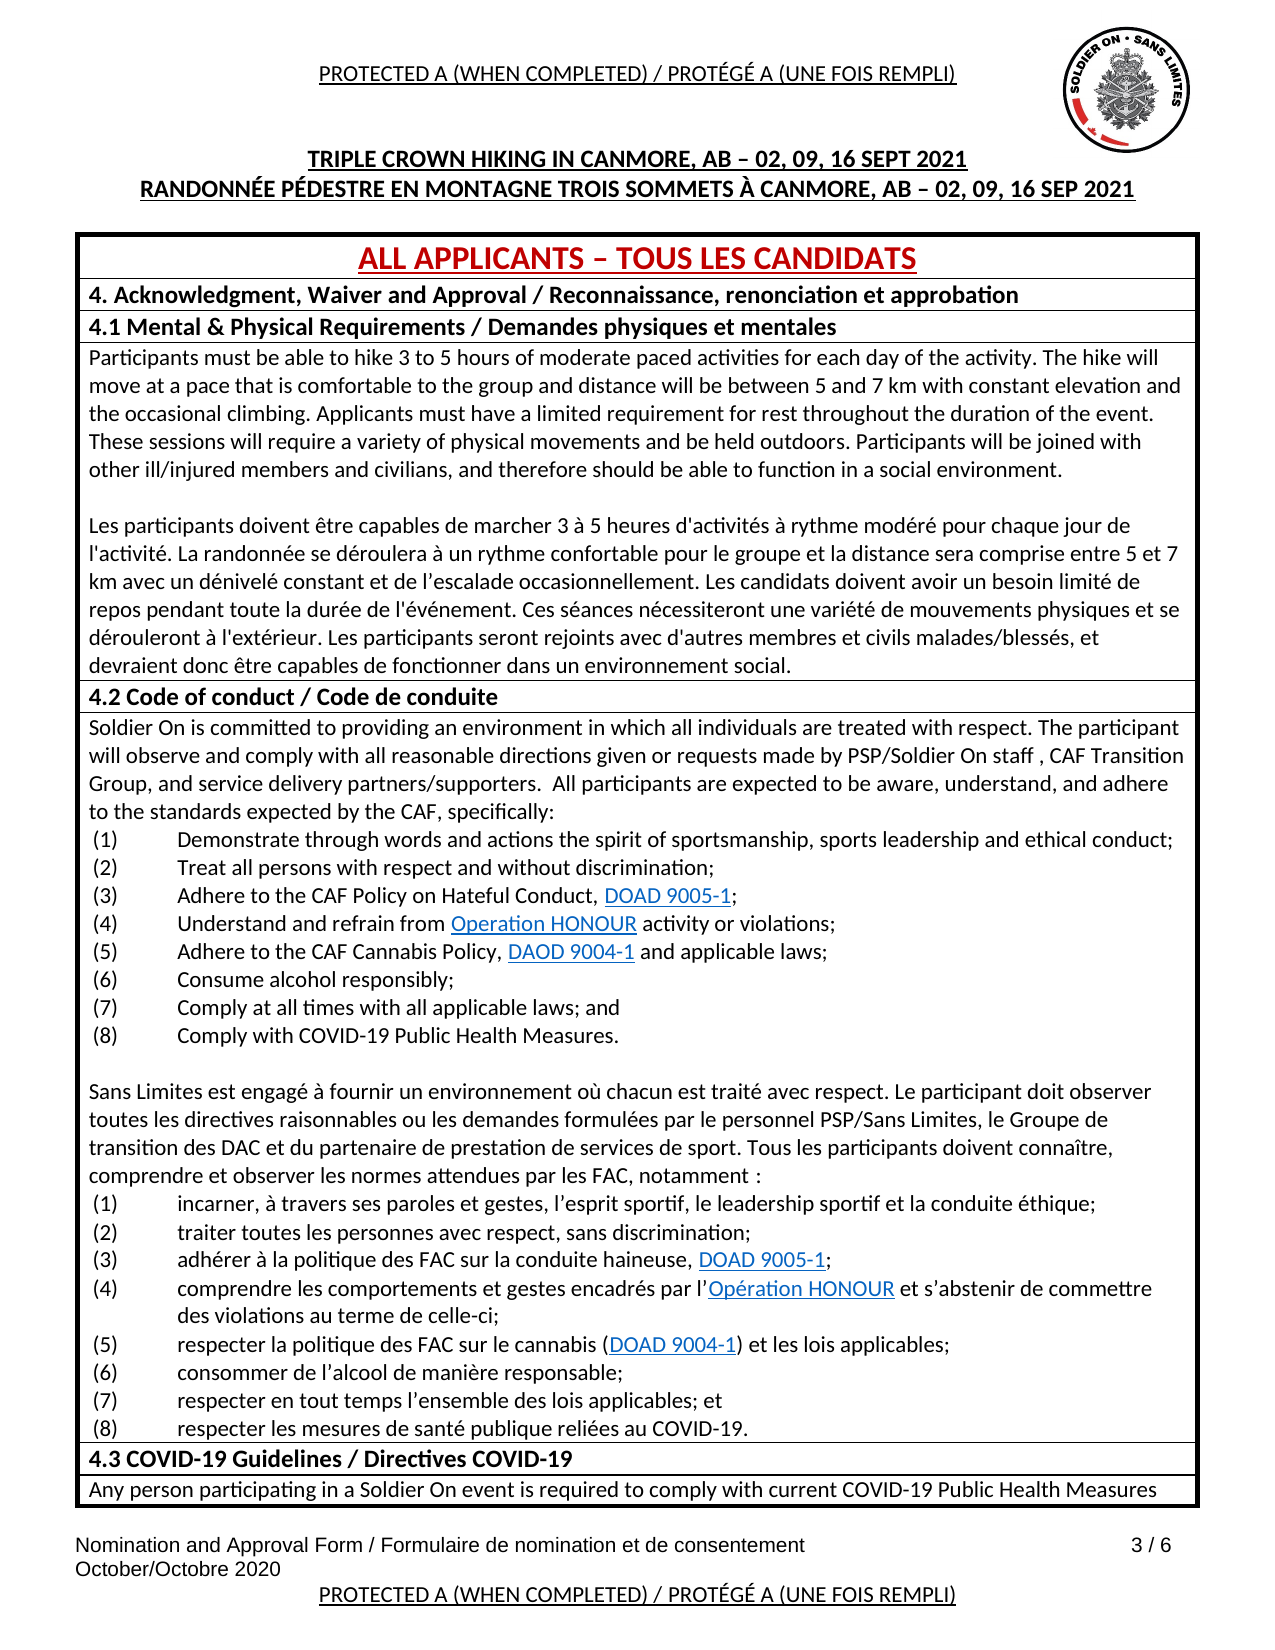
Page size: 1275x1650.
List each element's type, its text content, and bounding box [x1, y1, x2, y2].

table_cell 4.2 Code of conduct / Code de conduite [80, 681, 1195, 712]
table_cell 4.1 Mental & Physical Requirements / Demandes physiques et mentales [80, 311, 1195, 342]
table_cell 4. Acknowledgment, Waiver and Approval / Reconnaissance, renonciation et approbation [80, 279, 1195, 310]
table_cell Soldier On is committed to providing an environment in which all individuals are treated with respect. The participant will observe and comply with all reasonable directions given or requests made by PSP/Soldier On staff , CAF Transition Group, and service delivery partners/supporters. All participants are expected to be aware, understand, and adhere to the standards expected by the CAF, specifically: Demonstrate through words and actions the spirit of sportsmanship, sports leadership and ethical conduct; Treat all persons with respect and without discrimination; Adhere to the CAF Policy on Hateful Conduct, DOAD 9005-1; Understand and refrain from Operation HONOUR activity or violations; Adhere to the CAF Cannabis Policy, DAOD 9004-1 and applicable laws; Consume alcohol responsibly; Comply at all times with all applicable laws; and Comply with COVID-19 Public Health Measures. Sans Limites est engagé à fournir un environnement où chacun est traité avec respect. Le participant doit observer toutes les directives raisonnables ou les demandes formulées par le personnel PSP/Sans Limites, le Groupe de transition des DAC et du partenaire de prestation de services de sport. Tous les participants doivent connaître, comprendre et observer les normes attendues par les FAC, notamment : incarner, à travers ses paroles et gestes, l’esprit sportif, le leadership sportif et la conduite éthique; traiter toutes les personnes avec respect, sans discrimination; adhérer à la politique des FAC sur la conduite haineuse, DOAD 9005-1; comprendre les comportements et gestes encadrés par l’Opération HONOUR et s’abstenir de commettre des violations au terme de celle-ci; respecter la politique des FAC sur le cannabis (DOAD 9004-1) et les lois applicables; consommer de l’alcool de manière responsable; respecter en tout temps l’ensemble des lois applicables; et respecter les mesures de santé publique reliées au COVID-19. [80, 713, 1195, 1442]
table_cell 4.3 COVID-19 Guidelines / Directives COVID-19 [80, 1443, 1195, 1474]
table_cell Participants must be able to hike 3 to 5 hours of moderate paced activities for each day of the activity. The hike will move at a pace that is comfortable to the group and distance will be between 5 and 7 km with constant elevation and the occasional climbing. Applicants must have a limited requirement for rest throughout the duration of the event. These sessions will require a variety of physical movements and be held outdoors. Participants will be joined with other ill/injured members and civilians, and therefore should be able to function in a social environment. Les participants doivent être capables de marcher 3 à 5 heures d'activités à rythme modéré pour chaque jour de l'activité. La randonnée se déroulera à un rythme confortable pour le groupe et la distance sera comprise entre 5 et 7 km avec un dénivelé constant et de l’escalade occasionnellement. Les candidats doivent avoir un besoin limité de repos pendant toute la durée de l'événement. Ces séances nécessiteront une variété de mouvements physiques et se dérouleront à l'extérieur. Les participants seront rejoints avec d'autres membres et civils malades/blessés, et devraient donc être capables de fonctionner dans un environnement social. [80, 343, 1195, 679]
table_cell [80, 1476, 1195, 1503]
picture [1052, 10, 1200, 158]
table_header ALL APPLICANTS – TOUS LES CANDIDATS [80, 237, 1195, 278]
